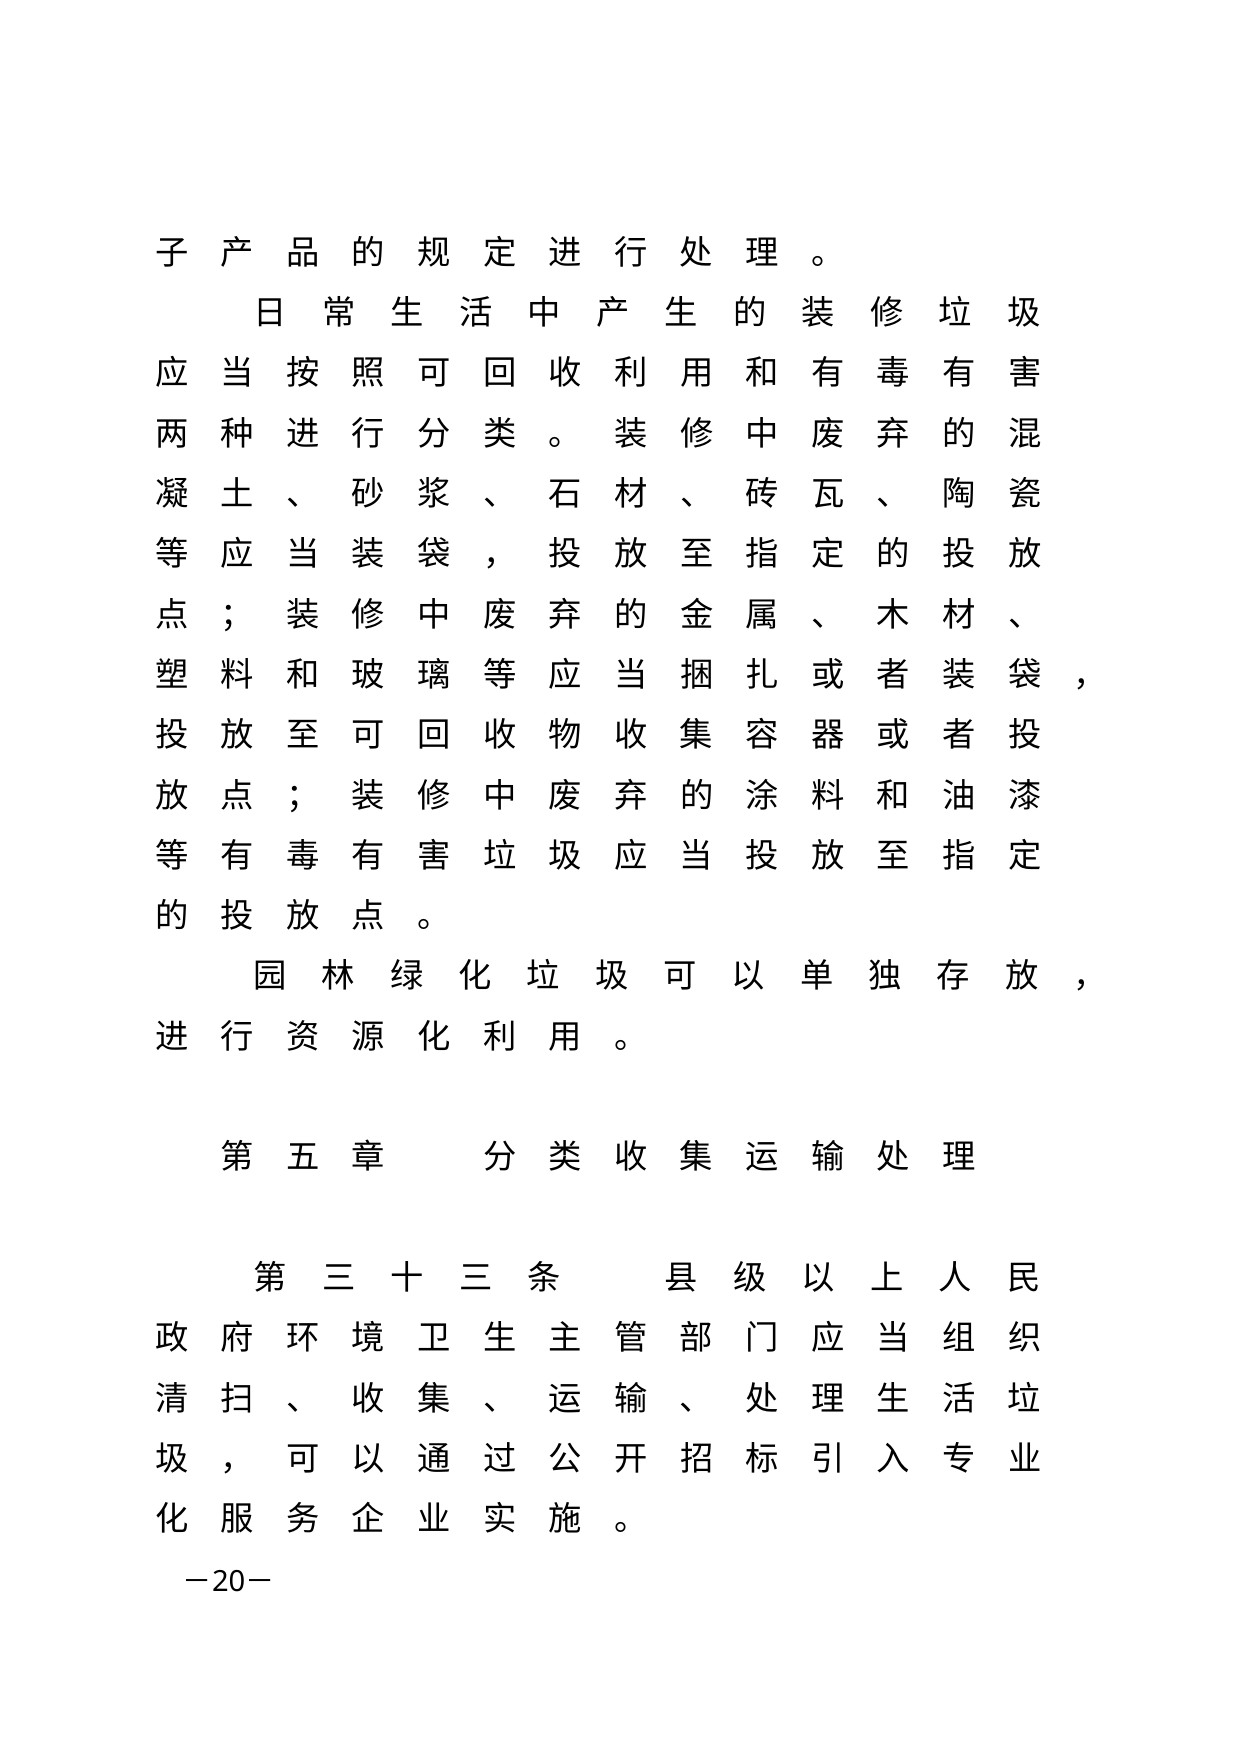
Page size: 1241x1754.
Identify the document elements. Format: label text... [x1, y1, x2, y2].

text 第三十三条 县级以上人民政府环境卫生主管部门应当组织清扫、收集、运输、处理生活垃圾，可以通过公开招标引入专业化服务企业实施。 [155, 1245, 1073, 1546]
text 第五章 分类收集运输处理 [155, 1124, 1073, 1184]
text 园林绿化垃圾可以单独存放，进行资源化利用。 [155, 943, 1073, 1064]
text 日常生活或者为日常生活提供服务的活动中废弃的电器电子产品，体积较小的应当投入可回收物收集容器，体积较大的应当按照大件垃圾的管理要求予以回收，并按照国家有关废弃电器电子产品的规定进行处理。 [155, 219, 1073, 280]
text 日常生活中产生的装修垃圾应当按照可回收利用和有毒有害两种进行分类。装修中废弃的混凝土、砂浆、石材、砖瓦、陶瓷等应当装袋，投放至指定的投放点；装修中废弃的金属、木材、塑料和玻璃等应当捆扎或者装袋，投放至可回收物收集容器或者投放点；装修中废弃的涂料和油漆等有毒有害垃圾应当投放至指定的投放点。 [155, 280, 1073, 943]
